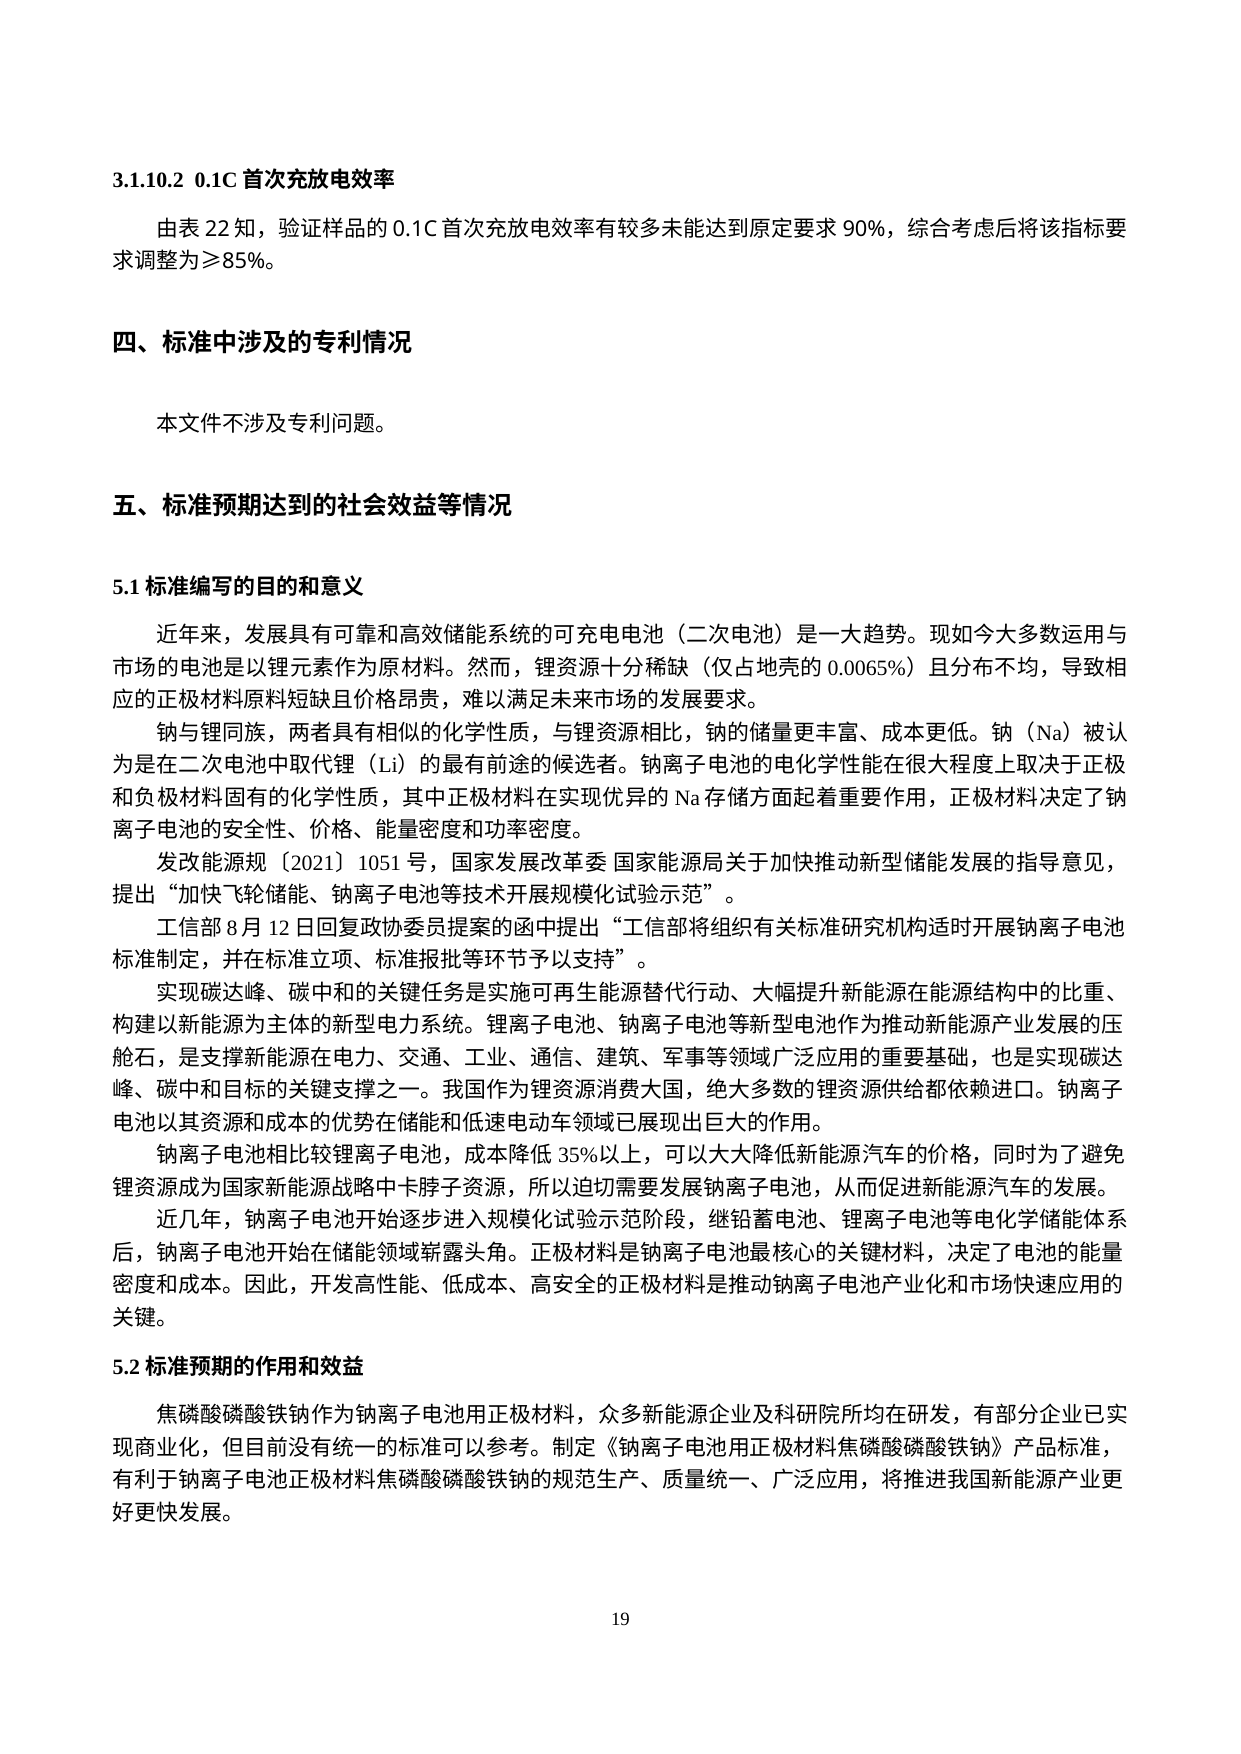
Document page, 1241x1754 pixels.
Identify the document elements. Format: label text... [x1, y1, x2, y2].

text 3.1.10.2 0.1C首次充放电效率 [112, 162, 1128, 194]
text 钠离子电池相比较锂离子电池，成本降低35%以上，可以大大降低新能源汽车的价格，同时为了避免锂资源成为国家新能源战略中卡脖子资源，所以迫切需要发展钠离子电池，从而促进新能源汽车的发展。 [112, 1137, 1128, 1202]
text 焦磷酸磷酸铁钠作为钠离子电池用正极材料，众多新能源企业及科研院所均在研发，有部分企业已实现商业化，但目前没有统一的标准可以参考。制定《钠离子电池用正极材料焦磷酸磷酸铁钠》产品标准，有利于钠离子电池正极材料焦磷酸磷酸铁钠的规范生产、质量统一、广泛应用，将推进我国新能源产业更好更快发展。 [112, 1397, 1128, 1527]
text 发改能源规〔2021〕1051号，国家发展改革委 国家能源局关于加快推动新型储能发展的指导意见，提出“加快飞轮储能、钠离子电池等技术开展规模化试验示范”。 [112, 844, 1128, 909]
text 钠与锂同族，两者具有相似的化学性质，与锂资源相比，钠的储量更丰富、成本更低。钠（Na）被认为是在二次电池中取代锂（Li）的最有前途的候选者。钠离子电池的电化学性能在很大程度上取决于正极和负极材料固有的化学性质，其中正极材料在实现优异的Na存储方面起着重要作用，正极材料决定了钠离子电池的安全性、价格、能量密度和功率密度。 [112, 714, 1128, 844]
text 近几年，钠离子电池开始逐步进入规模化试验示范阶段，继铅蓄电池、锂离子电池等电化学储能体系后，钠离子电池开始在储能领域崭露头角。正极材料是钠离子电池最核心的关键材料，决定了电池的能量密度和成本。因此，开发高性能、低成本、高安全的正极材料是推动钠离子电池产业化和市场快速应用的关键。 [112, 1202, 1128, 1332]
text 近年来，发展具有可靠和高效储能系统的可充电电池（二次电池）是一大趋势。现如今大多数运用与市场的电池是以锂元素作为原材料。然而，锂资源十分稀缺（仅占地壳的0.0065%）且分布不均，导致相应的正极材料原料短缺且价格昂贵，难以满足未来市场的发展要求。 [112, 617, 1128, 714]
text 本文件不涉及专利问题。 [112, 406, 1128, 438]
text 5.1 标准编写的目的和意义 [112, 568, 1128, 601]
text 5.2 标准预期的作用和效益 [112, 1348, 1128, 1381]
text 由表22知，验证样品的0.1C首次充放电效率有较多未能达到原定要求90%，综合考虑后将该指标要求调整为≥85%。 [112, 211, 1128, 276]
text 实现碳达峰、碳中和的关键任务是实施可再生能源替代行动、大幅提升新能源在能源结构中的比重、构建以新能源为主体的新型电力系统。锂离子电池、钠离子电池等新型电池作为推动新能源产业发展的压舱石，是支撑新能源在电力、交通、工业、通信、建筑、军事等领域广泛应用的重要基础，也是实现碳达峰、碳中和目标的关键支撑之一。我国作为锂资源消费大国，绝大多数的锂资源供给都依赖进口。钠离子电池以其资源和成本的优势在储能和低速电动车领域已展现出巨大的作用。 [112, 974, 1128, 1137]
text 四、标准中涉及的专利情况 [112, 308, 1128, 373]
text 五、标准预期达到的社会效益等情况 [112, 471, 1128, 536]
text 工信部8月12日回复政协委员提案的函中提出“工信部将组织有关标准研究机构适时开展钠离子电池标准制定，并在标准立项、标准报批等环节予以支持”。 [112, 909, 1128, 974]
